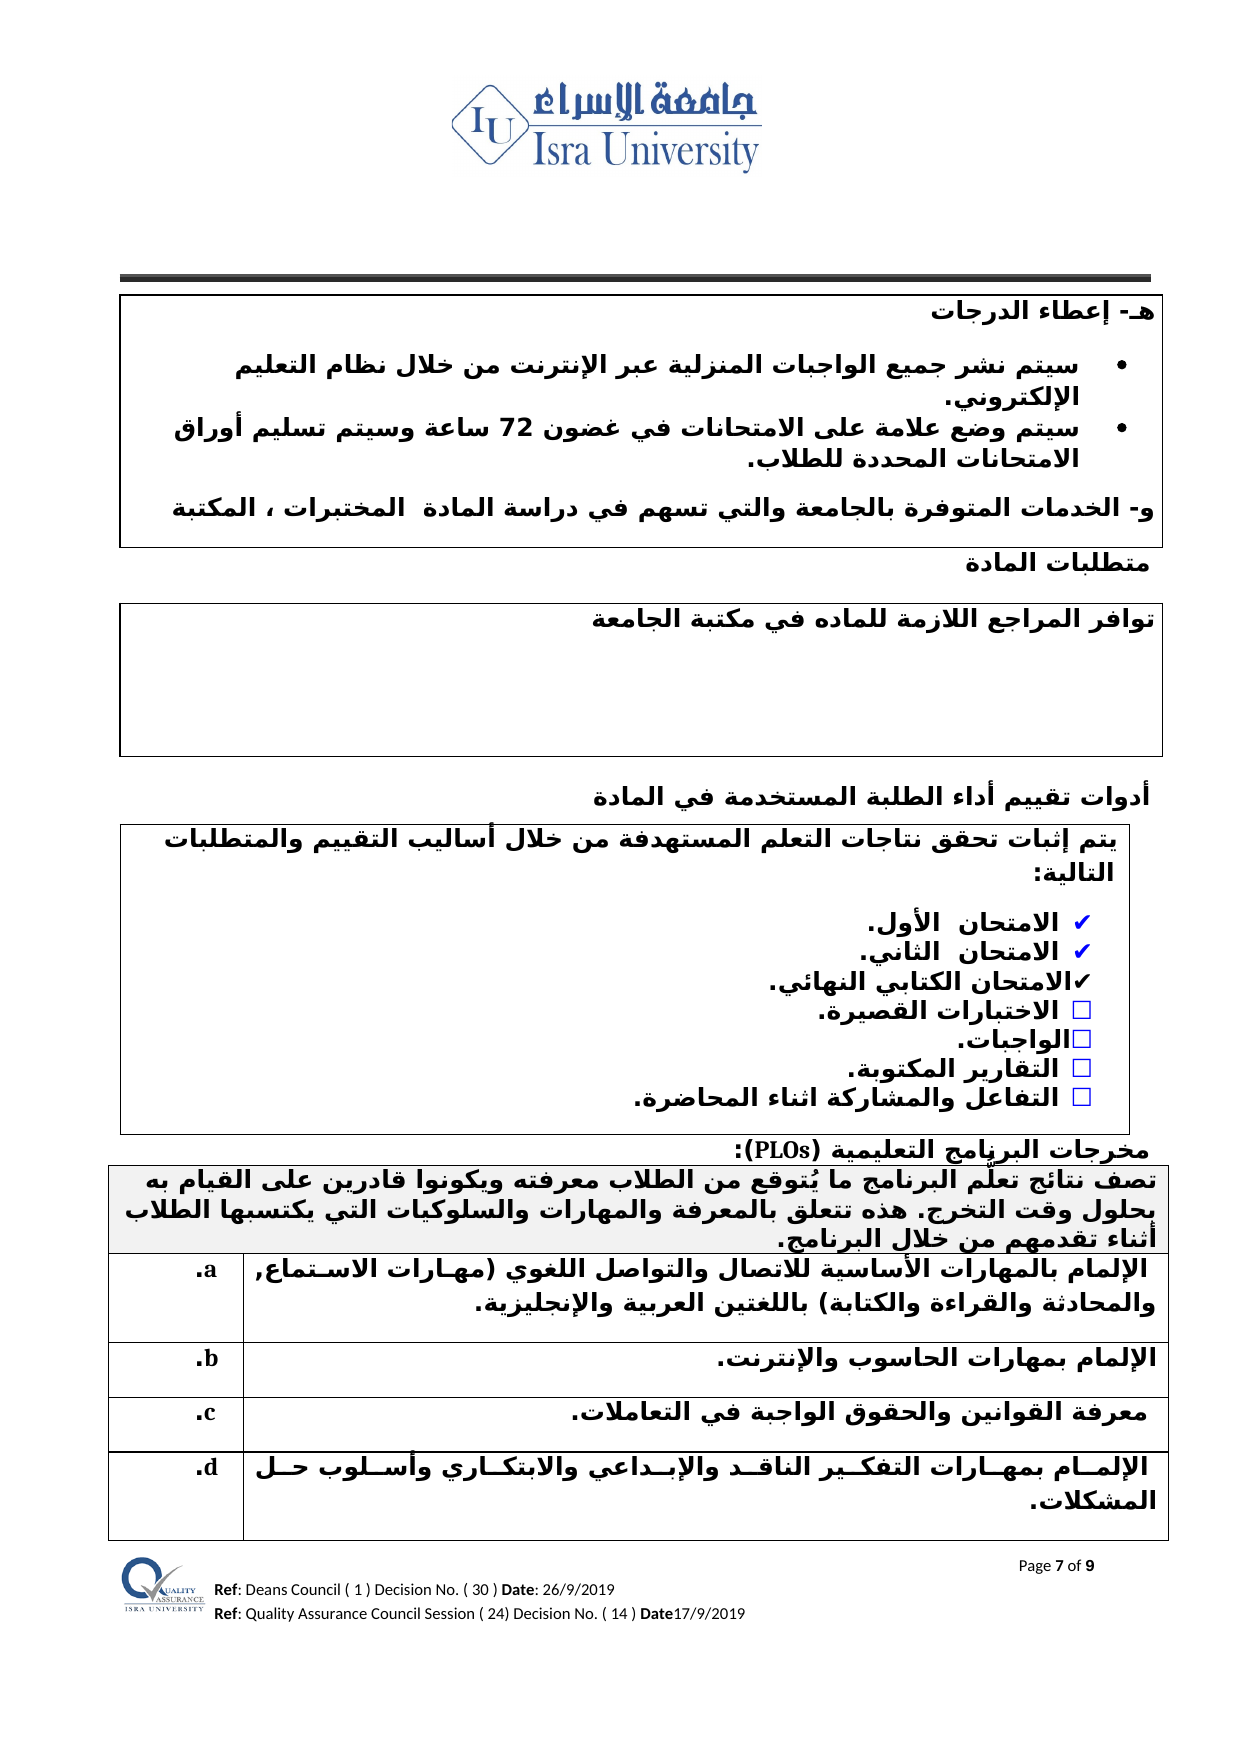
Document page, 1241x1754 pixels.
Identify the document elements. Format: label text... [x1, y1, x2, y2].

text مخرجات البرنامج التعليمية (PLOs): [120, 1135, 1150, 1165]
table_header يتم إثبات تحقق نتاجات التعلم المستهدفة من خلال أساليب التقييم والمتطلبات التالية: ✔ الامتحان الأول. ✔ الامتحان الثاني. ✔الامتحان الكتابي النهائي. ☐ الاختبارات القصيرة. ☐الواجبات. ☐ التقارير المكتوبة. ☐ التفاعل والمشاركة اثناء المحاضرة. [121, 825, 1129, 1134]
table_header توافر المراجع اللازمة للماده في مكتبة الجامعة [121, 604, 1162, 756]
table_header تصف نتائج تعلُّم البرنامج ما يُتوقع من الطلاب معرفته ويكونوا قادرين على القيام به بحلول وقت التخرج. هذه تتعلق بالمعرفة والمهارات والسلوكيات التي يكتسبها الطلاب أثناء تقدمهم من خلال البرنامج. [109, 1166, 1168, 1253]
text متطلبات المادة [120, 548, 1150, 577]
table_cell [109, 1398, 243, 1451]
table_cell [109, 1343, 243, 1397]
picture [451, 75, 762, 177]
text أدوات تقييم أداء الطلبة المستخدمة في المادة [120, 782, 1150, 811]
table_cell الإلمام بالمهارات الأساسية للاتصال والتواصل اللغوي (مهارات الاستماع, والمحادثة والقراءة والكتابة) باللغتين العربية والإنجليزية. [244, 1254, 1168, 1342]
table_cell الإلمام بمهارات التفكير الناقد والإبداعي والابتكاري وأسلوب حل المشكلات. [244, 1453, 1168, 1540]
table_cell [109, 1453, 243, 1540]
table_cell [109, 1254, 243, 1342]
table_cell معرفة القوانين والحقوق الواجبة في التعاملات. [244, 1398, 1168, 1451]
table_cell الإلمام بمهارات الحاسوب والإنترنت. [244, 1343, 1168, 1397]
